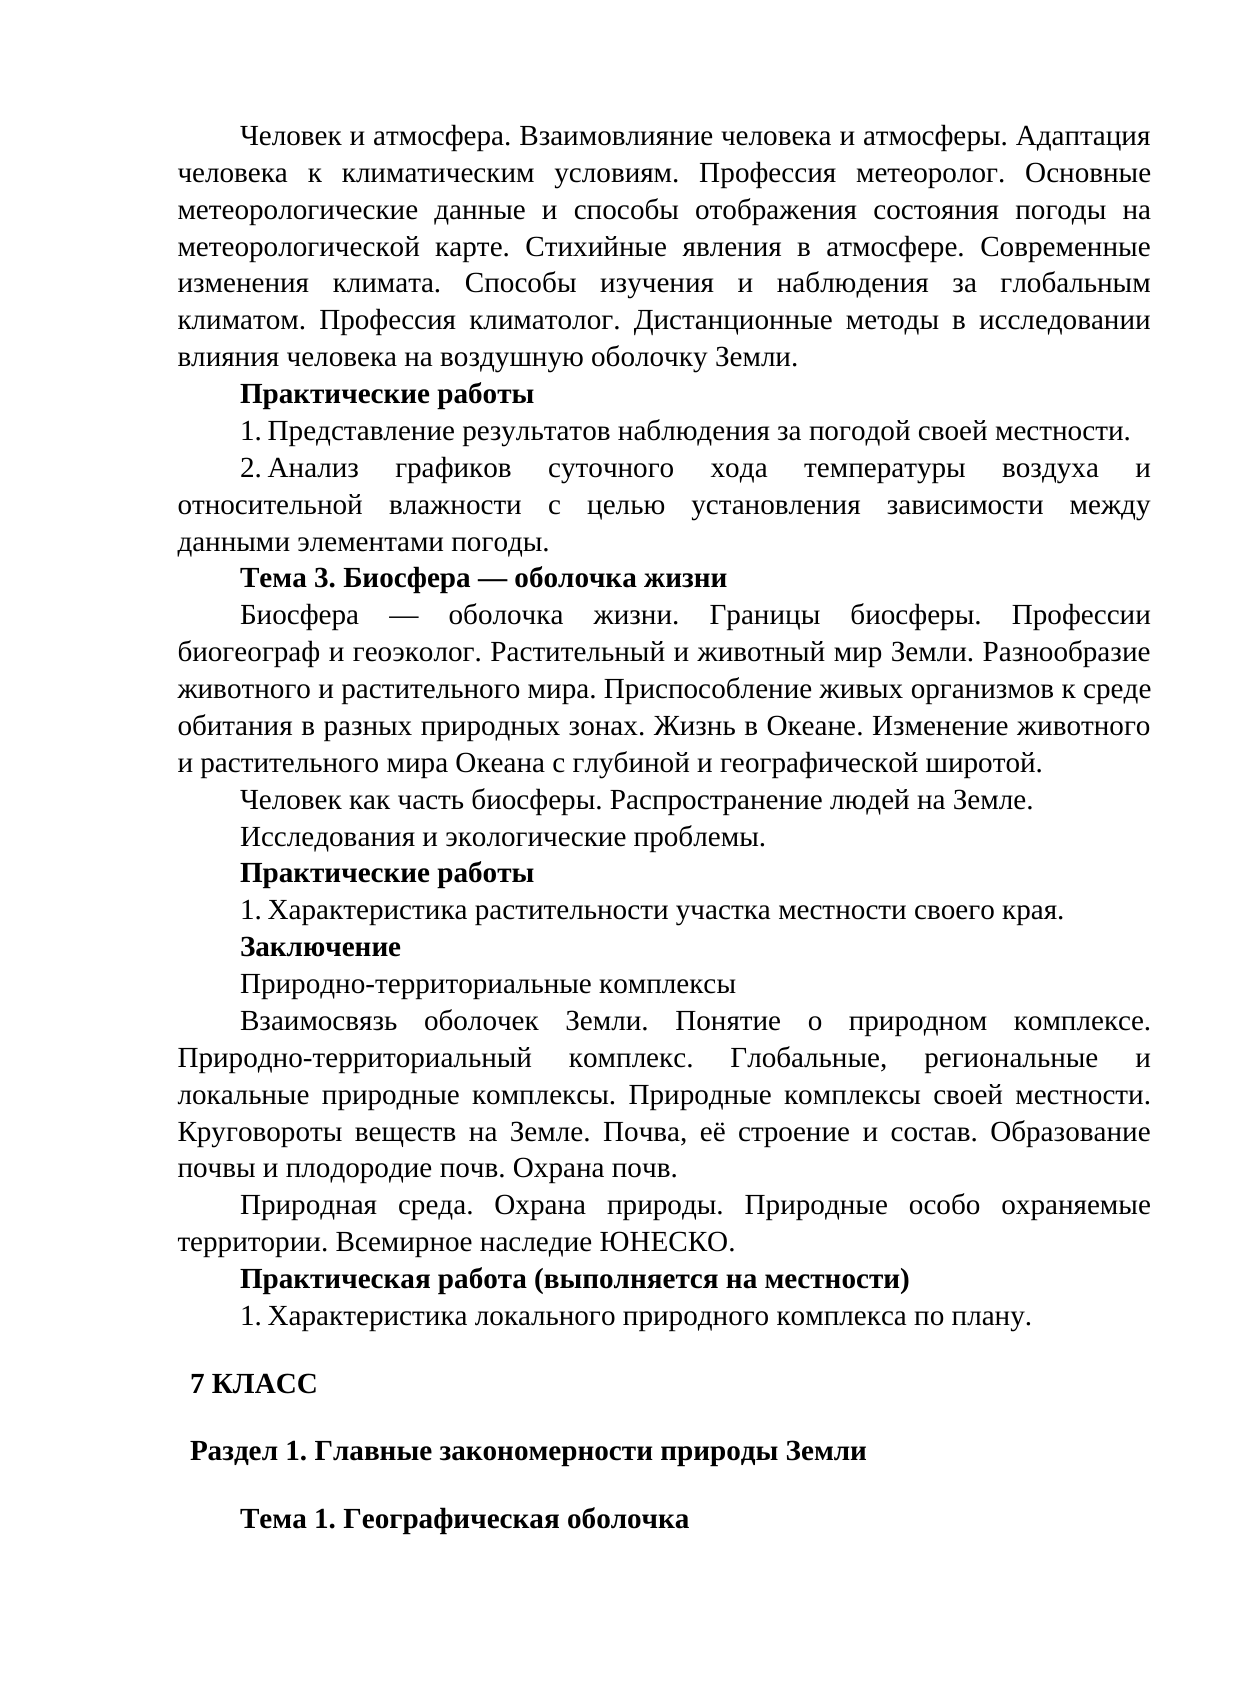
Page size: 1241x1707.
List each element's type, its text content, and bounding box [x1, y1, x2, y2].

text Взаимосвязь оболочек Земли. Понятие о природном комплексе. Природно-территориальный комплекс. Глобальные, региональные и локальные природные комплексы. Природные комплексы своей местности. Круговороты веществ на Земле. Почва, её строение и состав. Образование почвы и плодородие почв. Охрана почв. [177, 1003, 1152, 1184]
text Заключение [177, 929, 1152, 963]
text Природная среда. Охрана природы. Природные особо охраняемые территории. Всемирное наследие ЮНЕСКО. [177, 1187, 1152, 1258]
text Человек как часть биосферы. Распространение людей на Земле. [177, 782, 1152, 815]
text Исследования и экологические проблемы. [177, 819, 1152, 852]
text Практическая работа (выполняется на местности) [177, 1261, 1152, 1295]
text 1. Характеристика локального природного комплекса по плану. [177, 1298, 1152, 1332]
text Природно-территориальные комплексы [177, 966, 1152, 1000]
text 1. Характеристика растительности участка местности своего края. [177, 892, 1152, 926]
text Раздел 1. Главные закономерности природы Земли [190, 1433, 1152, 1467]
text Тема 1. Географическая оболочка [177, 1501, 1152, 1534]
text Тема 3. Биосфера — оболочка жизни [177, 561, 1152, 594]
text 2. Анализ графиков суточного хода температуры воздуха и относительной влажности с целью установления зависимости между данными элементами погоды. [177, 450, 1152, 557]
text Практические работы [177, 856, 1152, 889]
text Практические работы [177, 376, 1152, 410]
text 7 КЛАСС [190, 1366, 1152, 1399]
text Биосфера — оболочка жизни. Границы биосферы. Профессии биогеограф и геоэколог. Растительный и животный мир Земли. Разнообразие животного и растительного мира. Приспособление живых организмов к среде обитания в разных природных зонах. Жизнь в Океане. Изменение животного и растительного мира Океана с глубиной и географической широтой. [177, 597, 1152, 778]
text 1. Представление результатов наблюдения за погодой своей местности. [177, 413, 1152, 447]
text Человек и атмосфера. Взаимовлияние человека и атмосферы. Адаптация человека к климатическим условиям. Профессия метеоролог. Основные метеорологические данные и способы отображения состояния погоды на метеорологической карте. Стихийные явления в атмосфере. Современные изменения климата. Способы изучения и наблюдения за глобальным климатом. Профессия климатолог. Дистанционные методы в исследовании влияния человека на воздушную оболочку Земли. [177, 118, 1152, 373]
